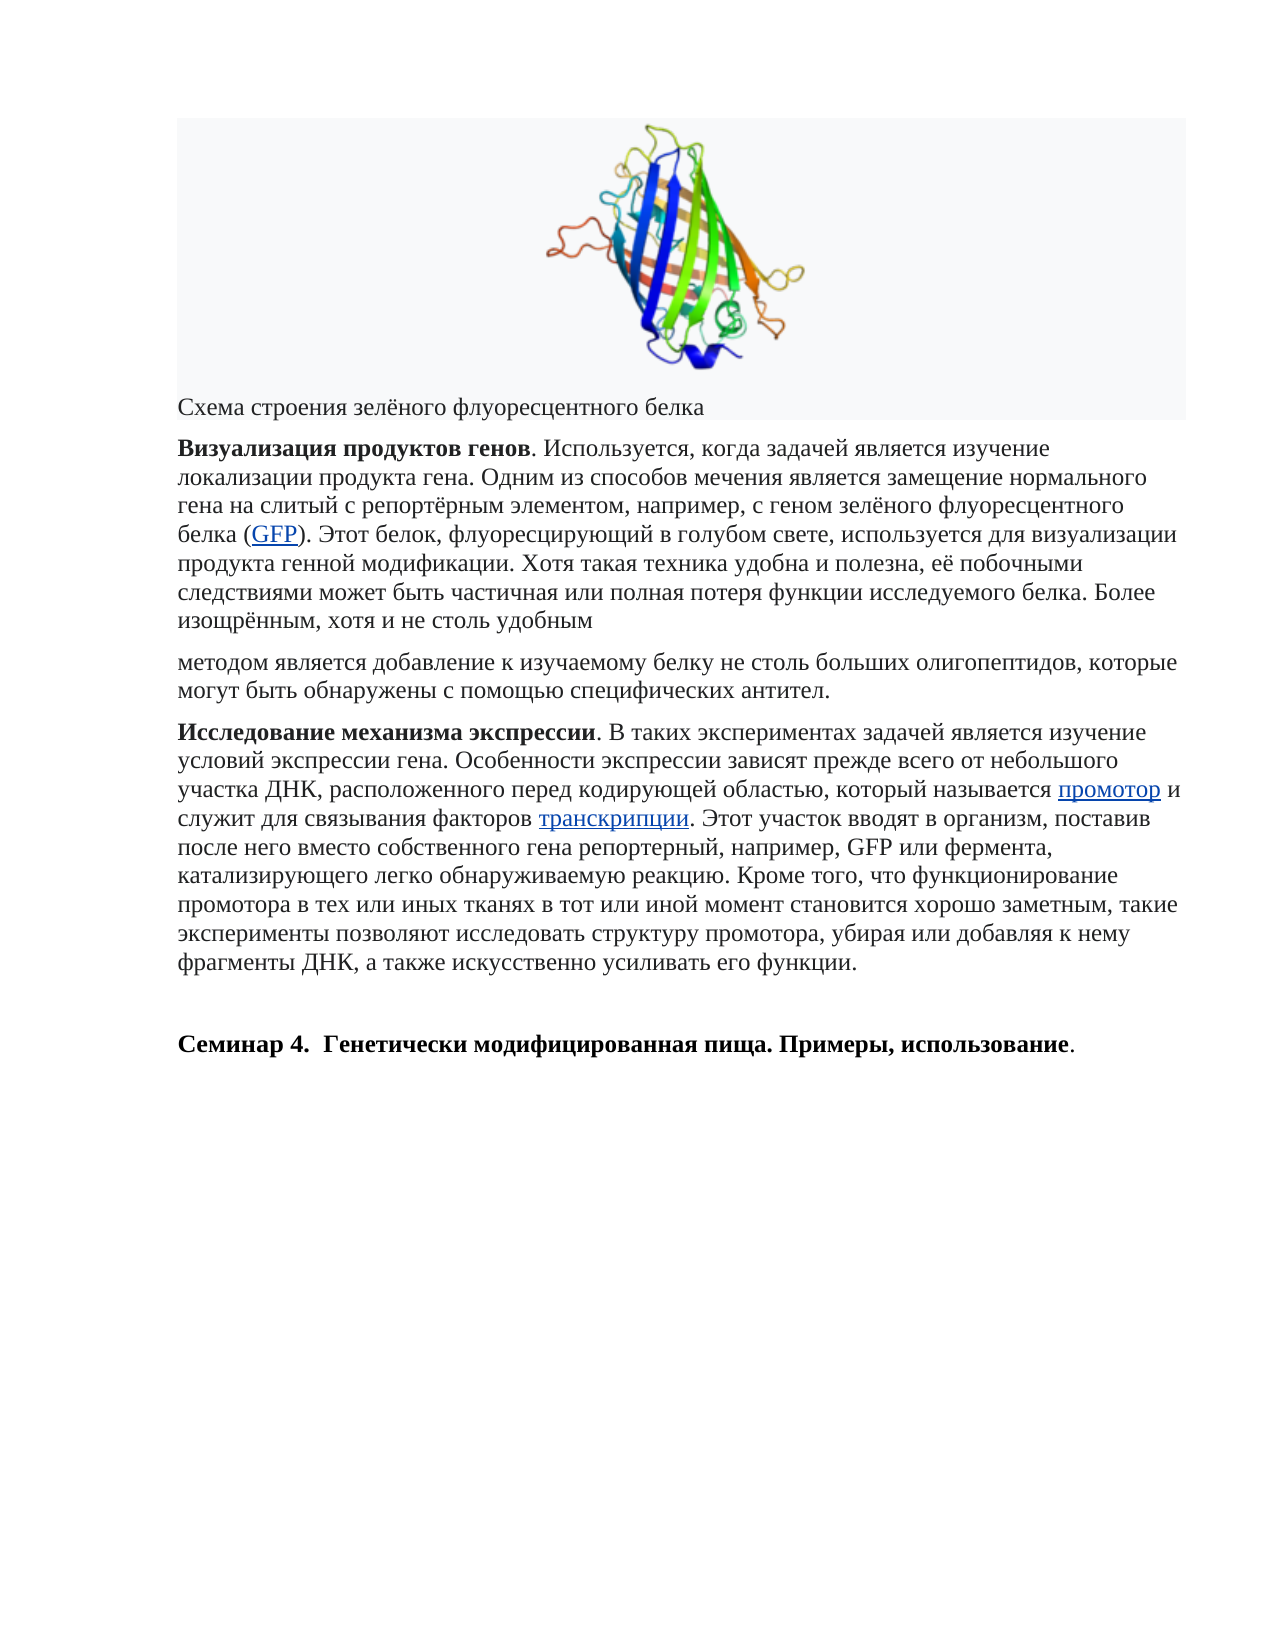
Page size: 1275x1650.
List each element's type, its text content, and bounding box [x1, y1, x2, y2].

text методом является добавление к изучаемому белку не столь больших олигопептидов, которые могут быть обнаружены с помощью специфических антител. [177, 647, 1186, 704]
text Семинар 4. Генетически модифицированная пища. Примеры, использование. [177, 1029, 1186, 1058]
text Визуализация продуктов генов. Используется, когда задачей является изучение локализации продукта гена. Одним из способов мечения является замещение нормального гена на слитый с репортёрным элементом, например, с геном зелёного флуоресцентного белка (GFP). Этот белок, флуоресцирующий в голубом свете, используется для визуализации продукта генной модификации. Хотя такая техника удобна и полезна, её побочными следствиями может быть частичная или полная потеря функции исследуемого белка. Более изощрённым, хотя и не столь удобным [177, 433, 1186, 634]
picture [545, 118, 819, 392]
text Исследование механизма экспрессии. В таких экспериментах задачей является изучение условий экспрессии гена. Особенности экспрессии зависят прежде всего от небольшого участка ДНК, расположенного перед кодирующей областью, который называется промотор и служит для связывания факторов транскрипции. Этот участок вводят в организм, поставив после него вместо собственного гена репортерный, например, GFP или фермента, катализирующего легко обнаруживаемую реакцию. Кроме того, что функционирование промотора в тех или иных тканях в тот или иной момент становится хорошо заметным, такие эксперименты позволяют исследовать структуру промотора, убирая или добавляя к нему фрагменты ДНК, а также искусственно усиливать его функции. [177, 717, 1186, 975]
text Схема строения зелёного флуоресцентного белка [177, 392, 1186, 420]
